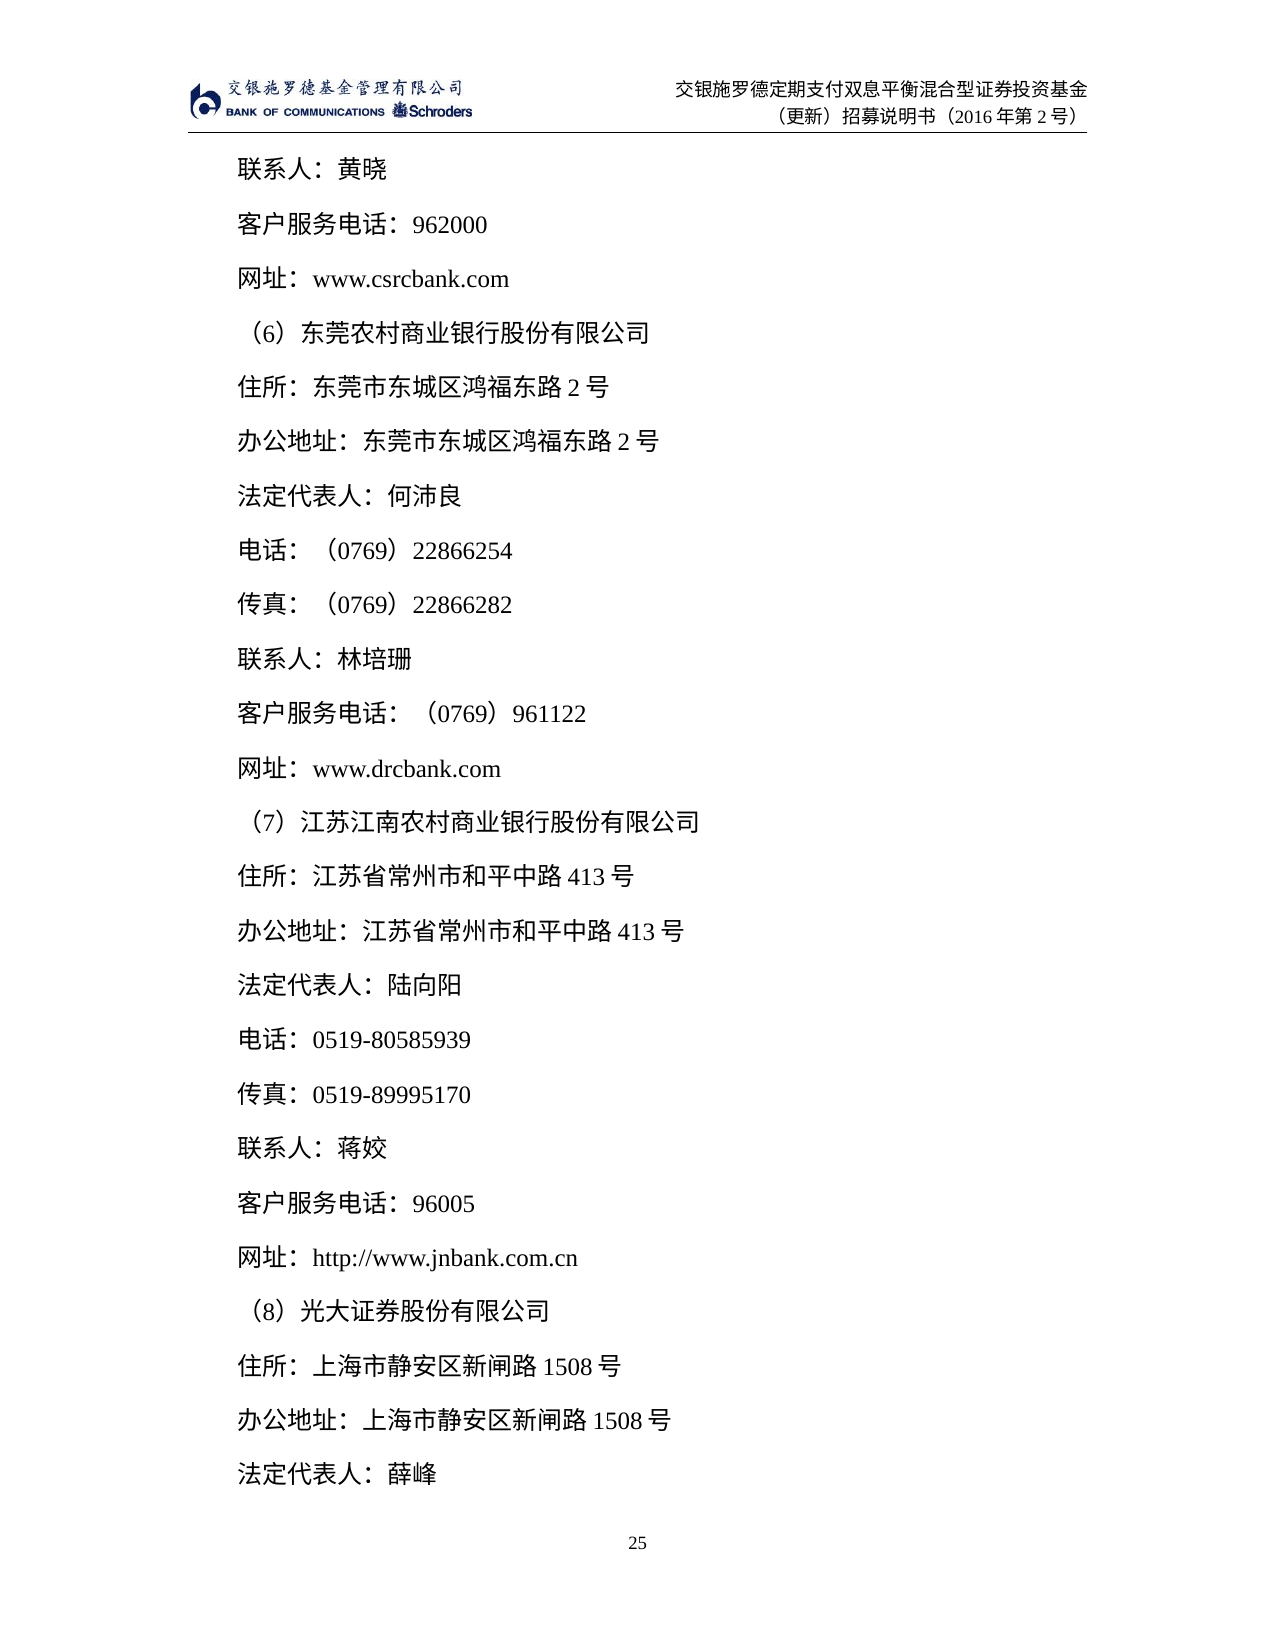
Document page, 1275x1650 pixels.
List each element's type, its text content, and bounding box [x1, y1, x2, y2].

picture [190, 79, 472, 119]
text 网址：www.drcbank.com [187, 748, 1087, 784]
text 网址：http://www.jnbank.com.cn [187, 1237, 1087, 1274]
text 客户服务电话：（0769）961122 [187, 694, 1087, 730]
text 住所：江苏省常州市和平中路413号 [187, 857, 1087, 893]
text 联系人：林培珊 [187, 639, 1087, 676]
text 住所：东莞市东城区鸿福东路2号 [187, 367, 1087, 404]
text （6）东莞农村商业银行股份有限公司 [187, 313, 1087, 349]
text 客户服务电话：962000 [187, 204, 1087, 241]
text 电话：（0769）22866254 [187, 531, 1087, 567]
text 法定代表人：何沛良 [187, 476, 1087, 512]
text （7）江苏江南农村商业银行股份有限公司 [187, 802, 1087, 839]
text 办公地址：江苏省常州市和平中路413号 [187, 911, 1087, 947]
text （8）光大证券股份有限公司 [187, 1292, 1087, 1328]
text 法定代表人：陆向阳 [187, 966, 1087, 1002]
text 客户服务电话：96005 [187, 1183, 1087, 1219]
text 法定代表人：薛峰 [187, 1455, 1087, 1491]
text 办公地址：东莞市东城区鸿福东路2号 [187, 422, 1087, 458]
text 传真：0519-89995170 [187, 1074, 1087, 1111]
text 住所：上海市静安区新闸路1508号 [187, 1346, 1087, 1382]
text 电话：0519-80585939 [187, 1020, 1087, 1056]
text 联系人：黄晓 [187, 150, 1087, 186]
text 网址：www.csrcbank.com [187, 259, 1087, 295]
text 传真：（0769）22866282 [187, 585, 1087, 621]
text 联系人：蒋姣 [187, 1129, 1087, 1165]
text 办公地址：上海市静安区新闸路1508号 [187, 1401, 1087, 1437]
